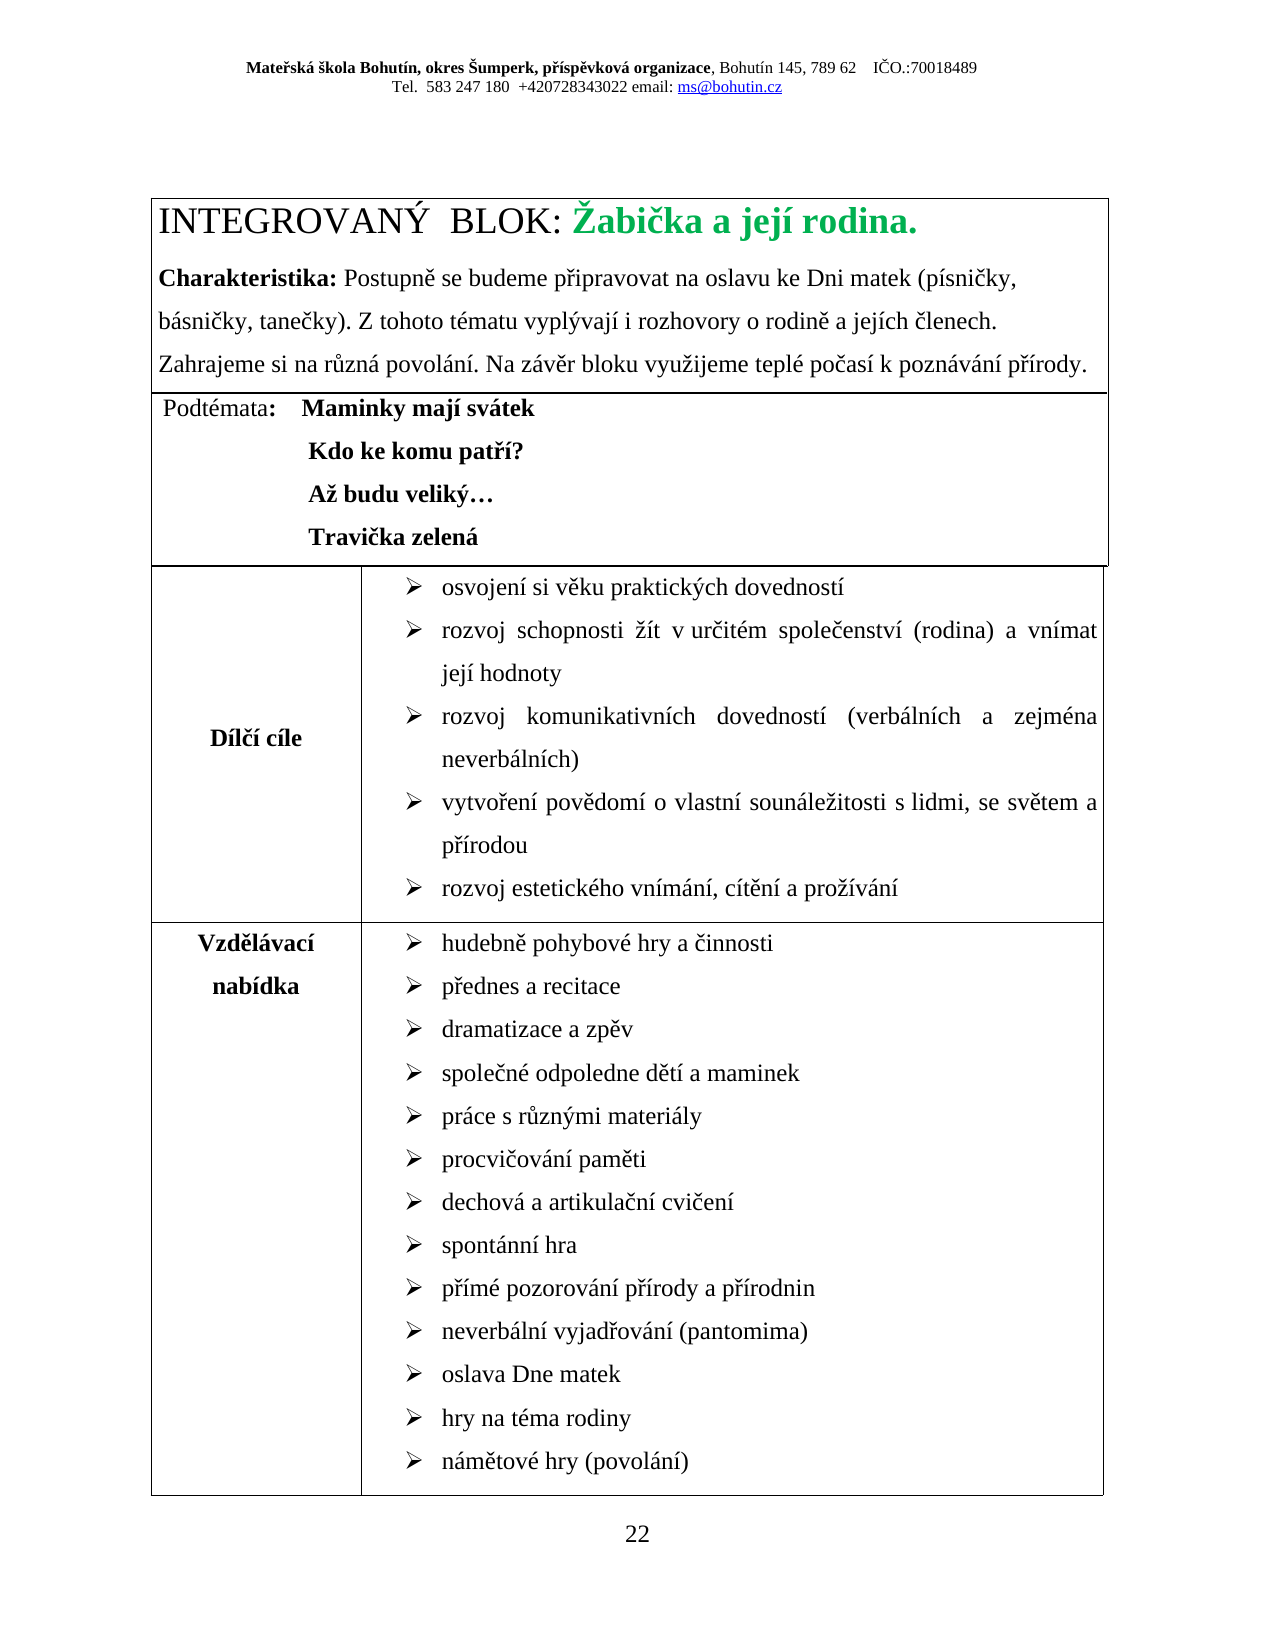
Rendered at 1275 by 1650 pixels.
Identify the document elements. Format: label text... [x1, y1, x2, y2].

table_header INTEGROVANÝ BLOK: Žabička a její rodina. Charakteristika: Postupně se budeme připravovat na oslavu ke Dni matek (písničky, básničky, tanečky). Z tohoto tématu vyplývají i rozhovory o rodině a jejích členech. Zahrajeme si na různá povolání. Na závěr bloku využijeme teplé počasí k poznávání přírody. [152, 199, 1108, 392]
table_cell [362, 923, 1103, 1494]
table_cell Vzdělávací nabídka [152, 923, 361, 1494]
table_cell Dílčí cíle [152, 567, 361, 922]
table_cell Podtémata: Maminky mají svátek Kdo ke komu patří? Až budu veliký… Travička zelená [152, 392, 1108, 565]
table_cell osvojení si věku praktických dovedností rozvoj schopnosti žít v určitém společenství (rodina) a vnímat její hodnoty rozvoj komunikativních dovedností (verbálních a zejména neverbálních) vytvoření povědomí o vlastní sounáležitosti s lidmi, se světem a přírodou rozvoj estetického vnímání, cítění a prožívání [362, 567, 1103, 922]
